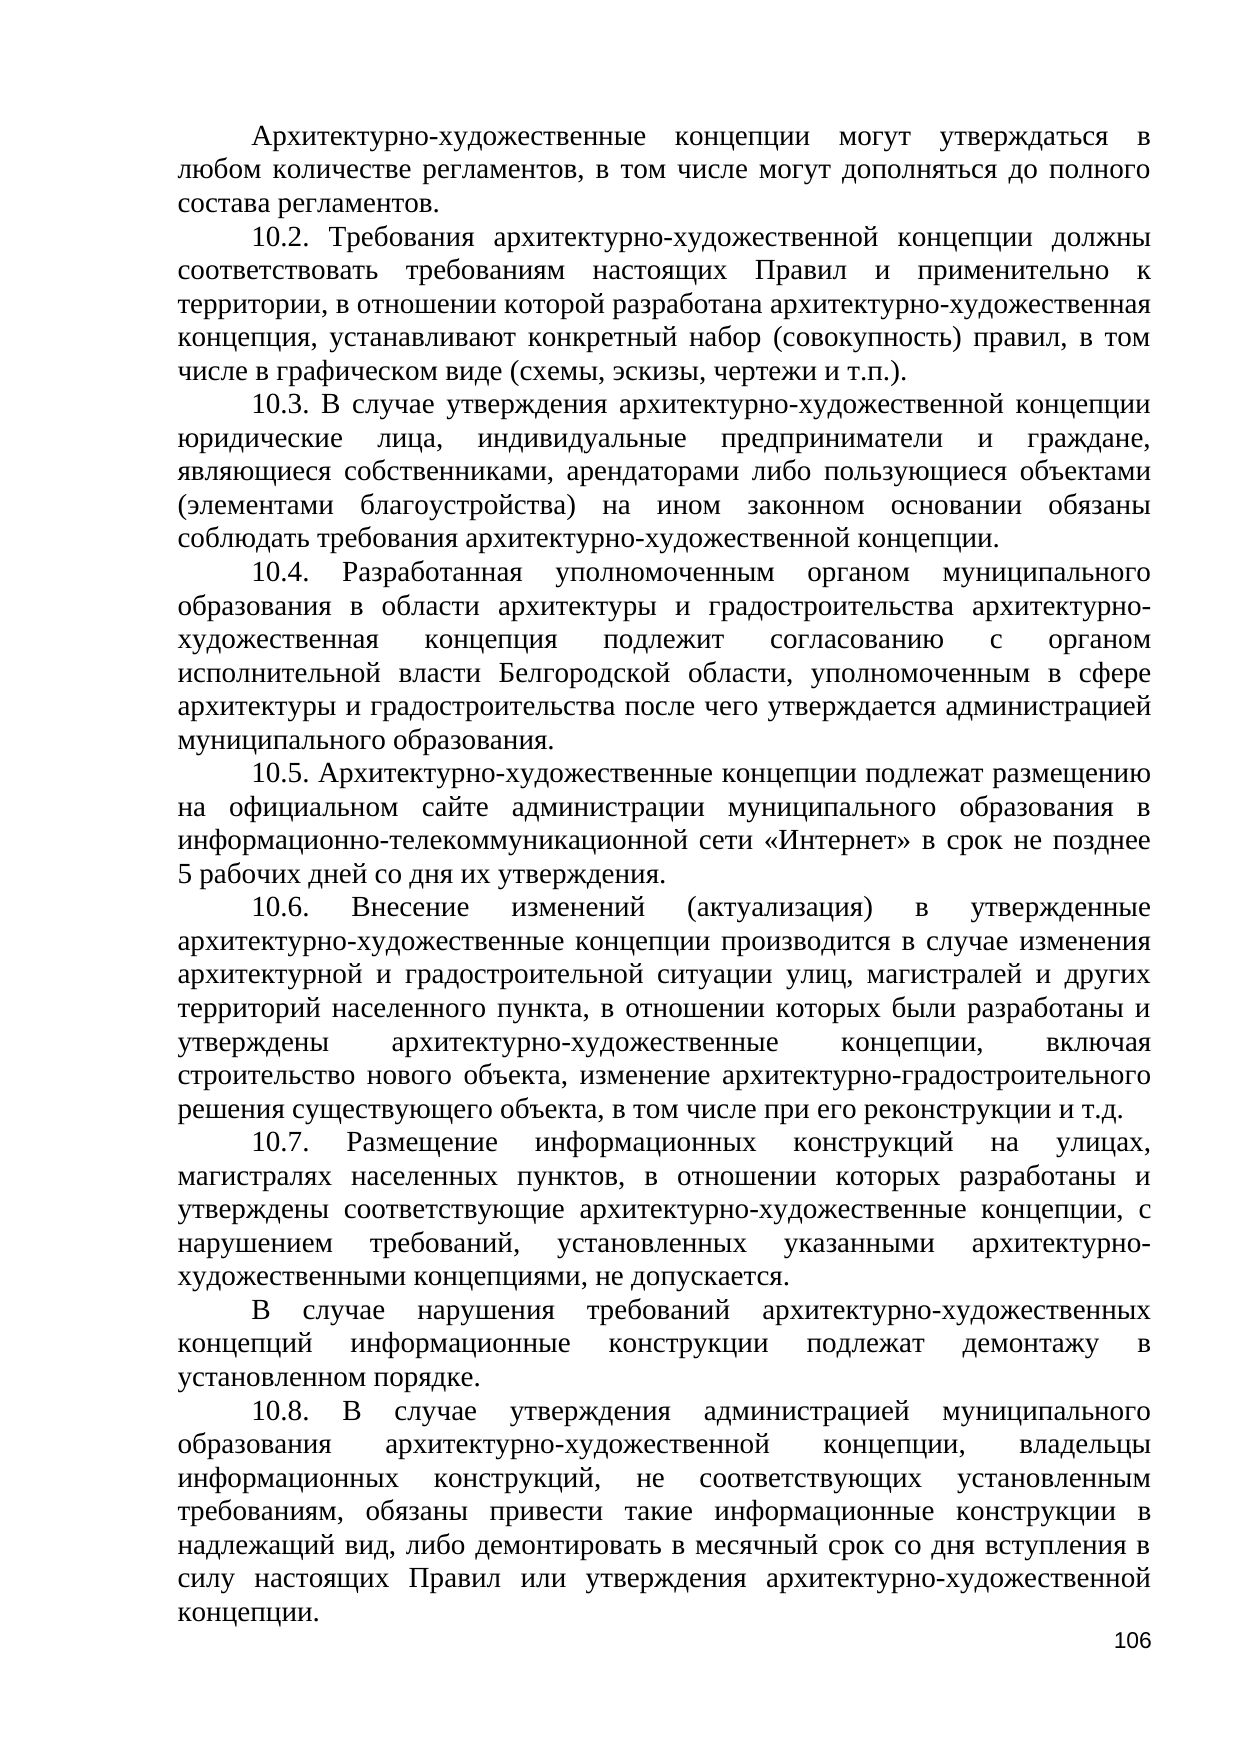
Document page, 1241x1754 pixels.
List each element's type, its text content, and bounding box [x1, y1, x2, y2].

text Архитектурно-художественные концепции могут утверждаться в любом количестве регламентов, в том числе могут дополняться до полного состава регламентов. [177, 118, 1152, 219]
text 10.5. Архитектурно-художественные концепции подлежат размещению на официальном сайте администрации муниципального образования в информационно-телекоммуникационной сети «Интернет» в срок не позднее 5 рабочих дней со дня их утверждения. [177, 755, 1152, 889]
text В случае нарушения требований архитектурно-художественных концепций информационные конструкции подлежат демонтажу в установленном порядке. [177, 1292, 1152, 1393]
text 10.6. Внесение изменений (актуализация) в утвержденные архитектурно-художественные концепции производится в случае изменения архитектурной и градостроительной ситуации улиц, магистралей и других территорий населенного пункта, в отношении которых были разработаны и утверждены архитектурно-художественные концепции, включая строительство нового объекта, изменение архитектурно-градостроительного решения существующего объекта, в том числе при его реконструкции и т.д. [177, 889, 1152, 1124]
text 10.3. В случае утверждения архитектурно-художественной концепции юридические лица, индивидуальные предприниматели и граждане, являющиеся собственниками, арендаторами либо пользующиеся объектами (элементами благоустройства) на ином законном основании обязаны соблюдать требования архитектурно-художественной концепции. [177, 386, 1152, 554]
text 10.8. В случае утверждения администрацией муниципального образования архитектурно-художественной концепции, владельцы информационных конструкций, не соответствующих установленным требованиям, обязаны привести такие информационные конструкции в надлежащий вид, либо демонтировать в месячный срок со дня вступления в силу настоящих Правил или утверждения архитектурно-художественной концепции. [177, 1393, 1152, 1627]
text 10.4. Разработанная уполномоченным органом муниципального образования в области архитектуры и градостроительства архитектурно-художественная концепция подлежит согласованию с органом исполнительной власти Белгородской области, уполномоченным в сфере архитектуры и градостроительства после чего утверждается администрацией муниципального образования. [177, 554, 1152, 755]
text 10.2. Требования архитектурно-художественной концепции должны соответствовать требованиям настоящих Правил и применительно к территории, в отношении которой разработана архитектурно-художественная концепция, устанавливают конкретный набор (совокупность) правил, в том числе в графическом виде (схемы, эскизы, чертежи и т.п.). [177, 219, 1152, 386]
text 10.7. Размещение информационных конструкций на улицах, магистралях населенных пунктов, в отношении которых разработаны и утверждены соответствующие архитектурно-художественные концепции, с нарушением требований, установленных указанными архитектурно-художественными концепциями, не допускается. [177, 1124, 1152, 1292]
